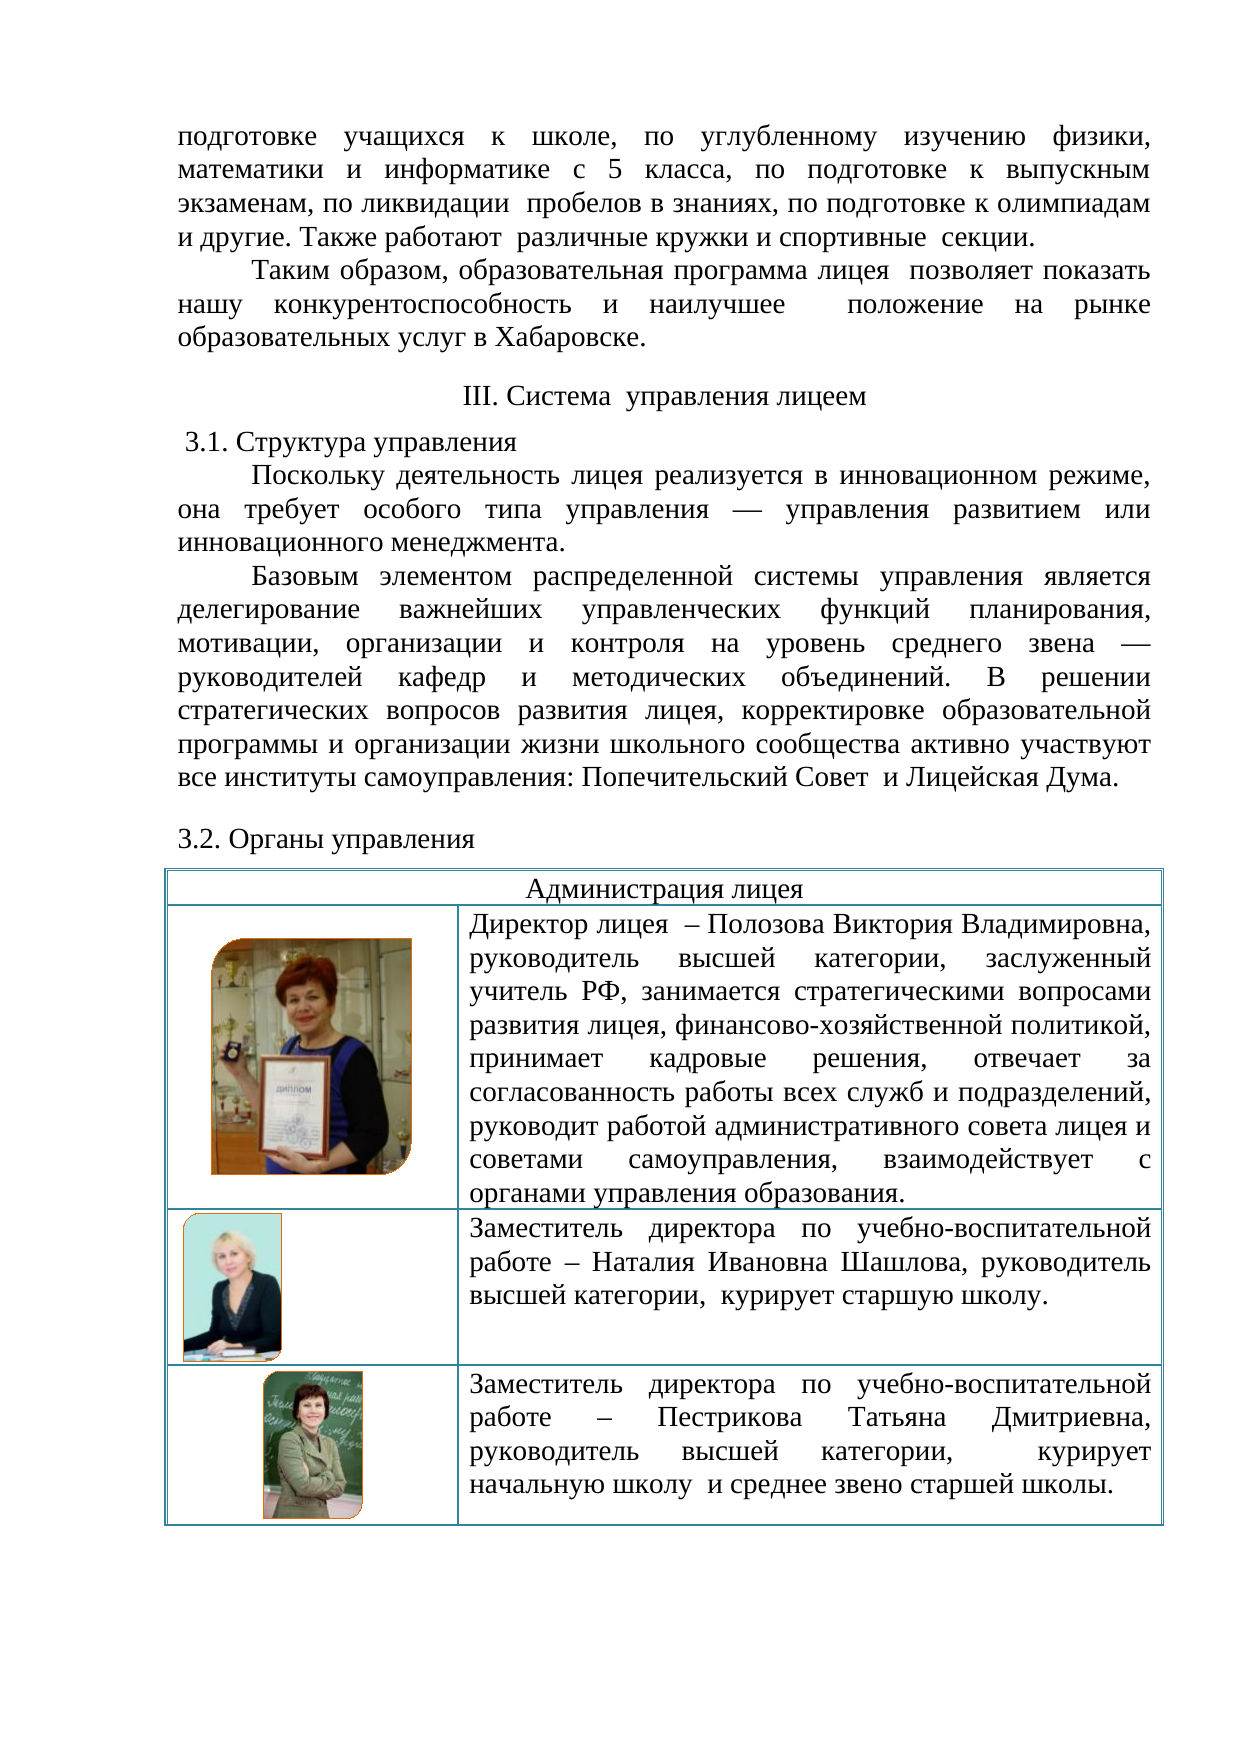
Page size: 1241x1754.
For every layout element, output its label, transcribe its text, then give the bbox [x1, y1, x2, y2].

text 3.2. Органы управления [177, 822, 1152, 855]
table_cell Заместитель директора по учебно-воспитательной работе – Пестрикова Татьяна Дмитриевна, руководитель высшей категории, курирует начальную школу и среднее звено старшей школы. [459, 1366, 1161, 1524]
table_cell [168, 1366, 457, 1524]
table_cell Заместитель директора по учебно-воспитательной работе – Наталия Ивановна Шашлова, руководитель высшей категории, курирует старшую школу. [459, 1210, 1161, 1364]
picture [211, 938, 411, 1174]
text 3.1. Структура управления [177, 424, 1152, 457]
table_header Администрация лицея [168, 871, 1161, 904]
table_cell Директор лицея – Полозова Виктория Владимировна, руководитель высшей категории, заслуженный учитель РФ, занимается стратегическими вопросами развития лицея, финансово-хозяйственной политикой, принимает кадровые решения, отвечает за согласованность работы всех служб и подразделений, руководит работой административного совета лицея и советами самоуправления, взаимодействует с органами управления образования. [459, 906, 1161, 1208]
text Таким образом, образовательная программа лицея позволяет показать нашу конкурентоспособность и наилучшее положение на рынке образовательных услуг в Хабаровске. [177, 252, 1152, 353]
text Поскольку деятельность лицея реализуется в инновационном режиме, она требует особого типа управления — управления развитием или инновационного менеджмента. [177, 457, 1152, 558]
picture [264, 1371, 362, 1518]
list III. Система управления лицеем [177, 378, 1152, 411]
table_cell [168, 1210, 457, 1364]
text Базовым элементом распределенной системы управления является делегирование важнейших управленческих функций планирования, мотивации, организации и контроля на уровень среднего звена — руководителей кафедр и методических объединений. В решении стратегических вопросов развития лицея, корректировке образовательной программы и организации жизни школьного сообщества активно участвуют все институты самоуправления: Попечительский Совет и Лицейская Дума. [177, 558, 1152, 793]
table_cell [168, 906, 457, 1208]
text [177, 118, 1152, 252]
picture [184, 1214, 281, 1361]
